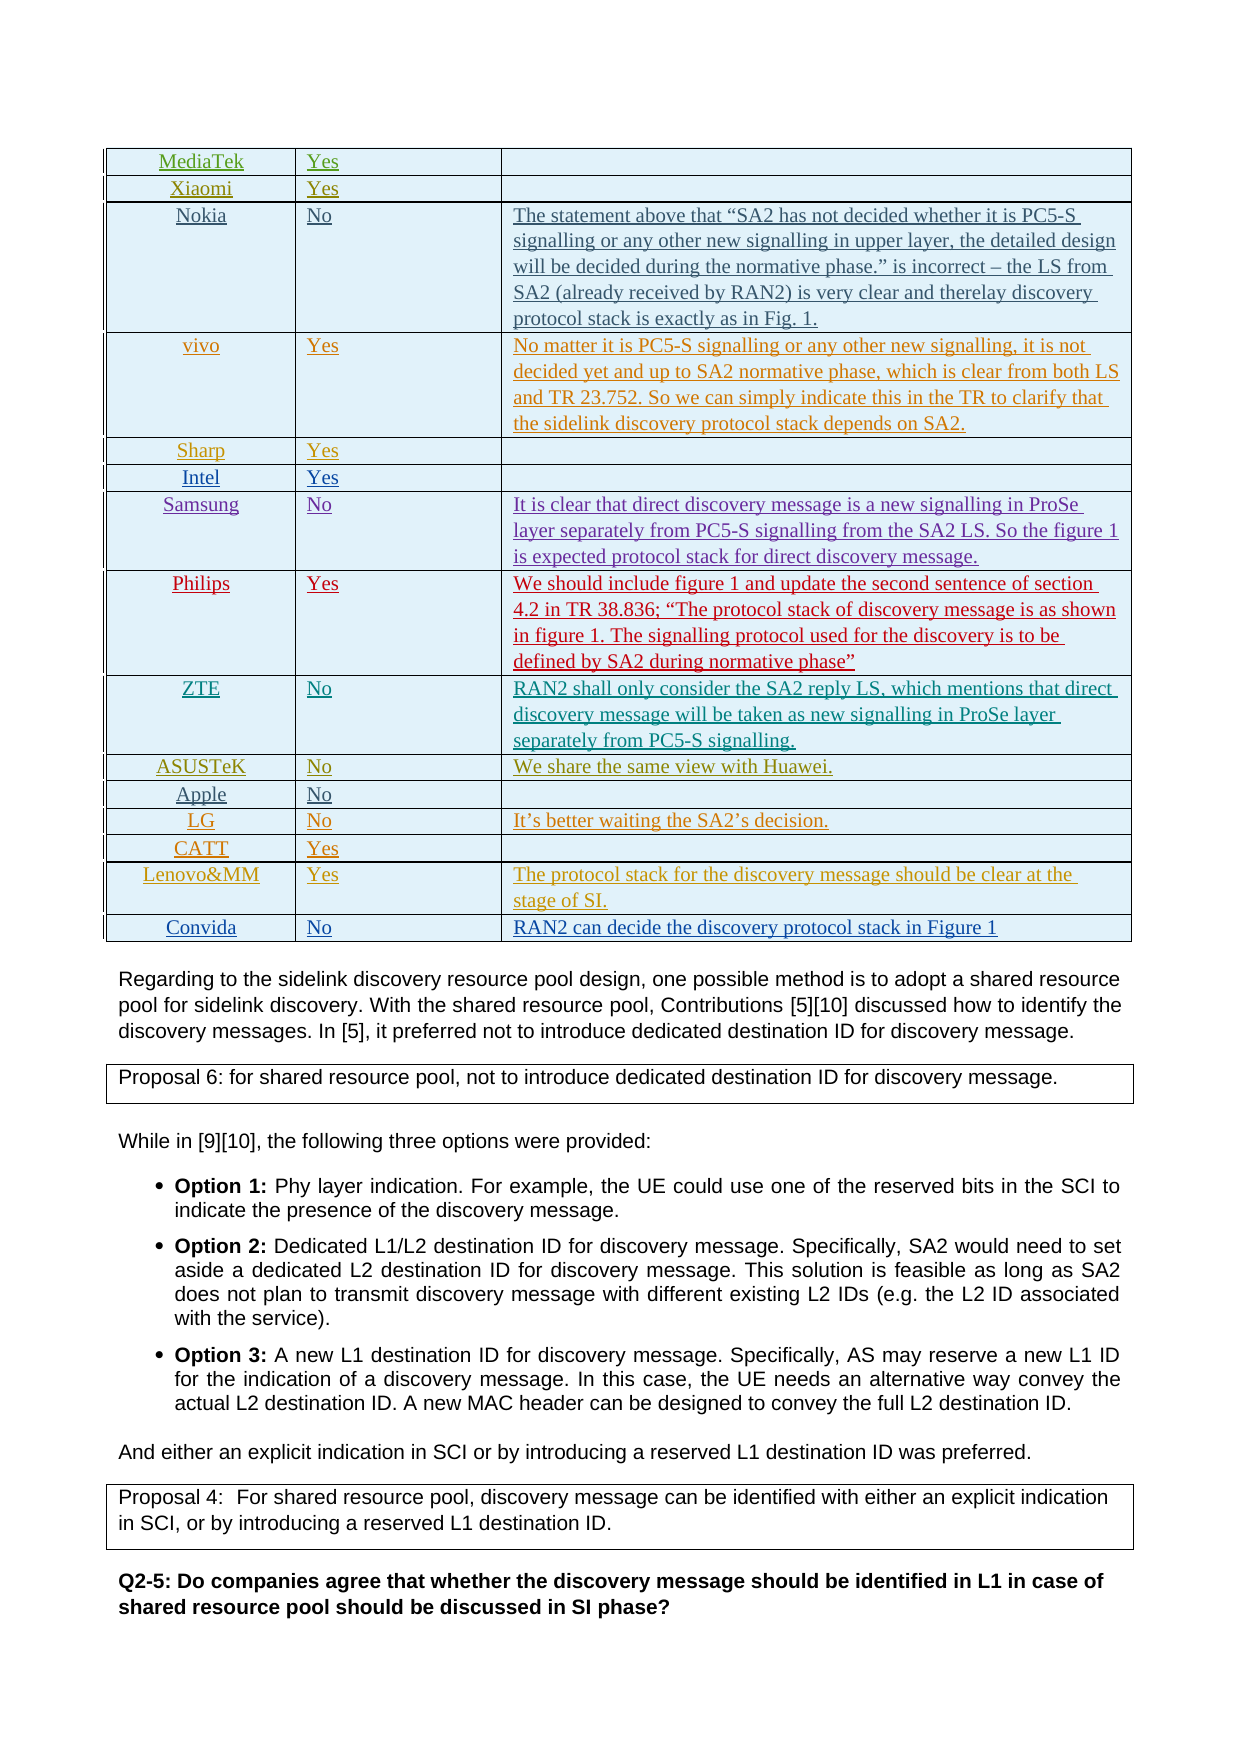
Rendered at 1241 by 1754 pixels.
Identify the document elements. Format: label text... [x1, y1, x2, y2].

text Q2-5: Do companies agree that whether the discovery message should be identified in L1 in case of shared resource pool should be discussed in SI phase? [118, 1569, 1122, 1619]
text Regarding to the sidelink discovery resource pool design, one possible method is to adopt a shared resource pool for sidelink discovery. With the shared resource pool, Contributions [5][10] discussed how to identify the discovery messages. In [5], it preferred not to introduce dedicated destination ID for discovery message. [118, 967, 1122, 1043]
text And either an explicit indication in SCI or by introducing a reserved L1 destination ID was preferred. [118, 1439, 1122, 1463]
list Option 1: Phy layer indication. For example, the UE could use one of the reserved bits in the SCI to indicate the presence of the discovery message. [156, 1173, 1122, 1222]
list Option 2: Dedicated L1/L2 destination ID for discovery message. Specifically, SA2 would need to set aside a dedicated L2 destination ID for discovery message. This solution is feasible as long as SA2 does not plan to transmit discovery message with different existing L2 IDs (e.g. the L2 ID associated with the service). [156, 1234, 1122, 1330]
text While in [10], the following three options were provided: [118, 1129, 1122, 1153]
table_header Proposal 6: for shared resource pool, not to introduce dedicated destination ID for discovery message. [107, 1065, 1133, 1103]
table_header Proposal 4: For shared resource pool, discovery message can be identified with either an explicit indication in SCI, or by introducing a reserved L1 destination ID. [107, 1485, 1133, 1549]
list Option 3: A new L1 destination ID for discovery message. Specifically, AS may reserve a new L1 ID for the indication of a discovery message. In this case, the UE needs an alternative way convey the actual L2 destination ID. A new MAC header can be designed to convey the full L2 destination ID. [156, 1342, 1122, 1414]
